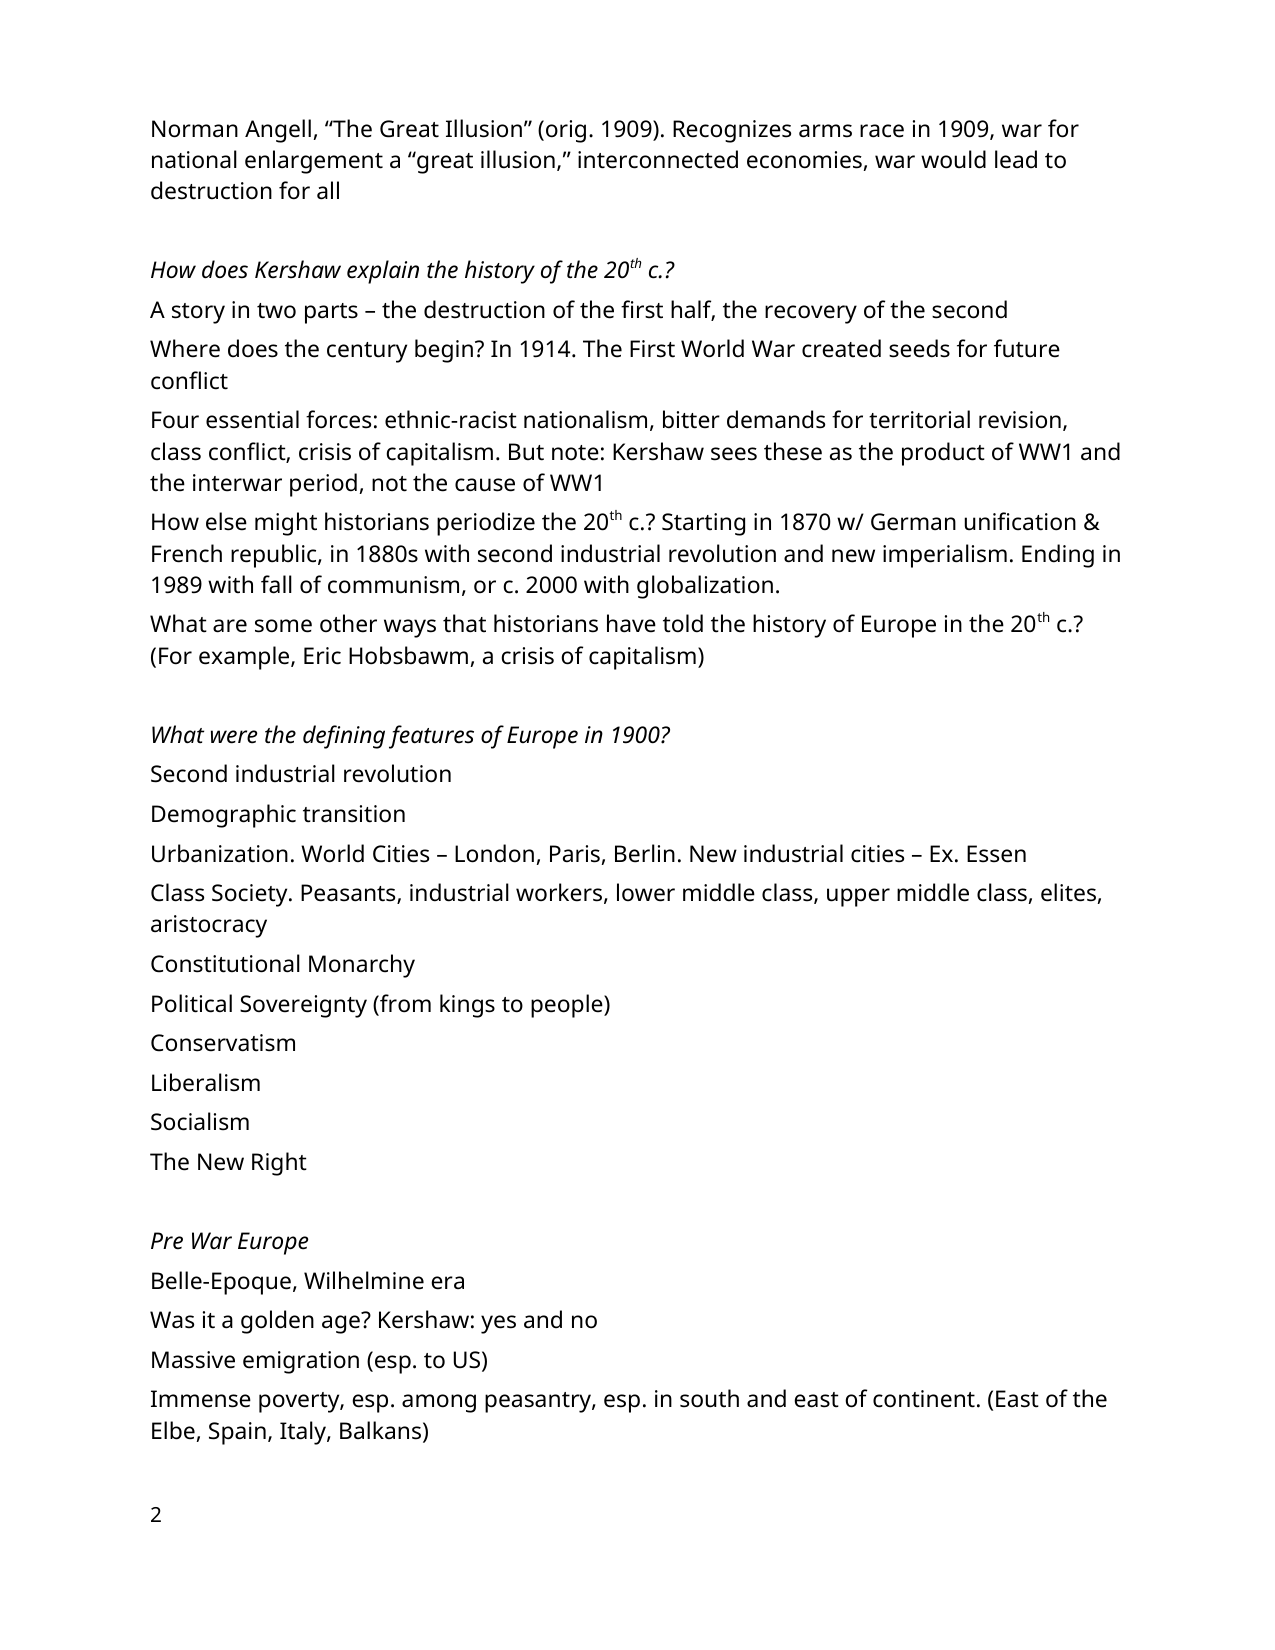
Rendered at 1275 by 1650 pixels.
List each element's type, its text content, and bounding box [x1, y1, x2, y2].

text Liberalism [150, 1067, 1125, 1098]
text Constitutional Monarchy [150, 948, 1125, 979]
text A story in two parts – the destruction of the first half, the recovery of the second [150, 294, 1125, 325]
text Where does the century begin? In 1914. The First World War created seeds for future conflict [150, 333, 1125, 396]
text Pre War Europe [150, 1225, 1125, 1256]
text Socialism [150, 1106, 1125, 1137]
text Was it a golden age? Kershaw: yes and no [150, 1304, 1125, 1335]
text Class Society. Peasants, industrial workers, lower middle class, upper middle class, elites, aristocracy [150, 877, 1125, 939]
text Conservatism [150, 1027, 1125, 1058]
text Belle-Epoque, Wilhelmine era [150, 1264, 1125, 1296]
text Demographic transition [150, 798, 1125, 829]
text Four essential forces: ethnic-racist nationalism, bitter demands for territorial revision, class conflict, crisis of capitalism. But note: Kershaw sees these as the product of WW1 and the interwar period, not the cause of WW1 [150, 404, 1125, 498]
text How else might historians periodize the 20th c.? Starting in 1870 w/ German unification & French republic, in 1880s with second industrial revolution and new imperialism. Ending in 1989 with fall of communism, or c. 2000 with globalization. [150, 506, 1125, 600]
text What were the defining features of Europe in 1900? [150, 719, 1125, 750]
text How does Kershaw explain the history of the 20th c.? [150, 254, 1125, 285]
text Second industrial revolution [150, 758, 1125, 789]
text Political Sovereignty (from kings to people) [150, 987, 1125, 1019]
text Norman Angell, “The Great Illusion” (orig. 1909). Recognizes arms race in 1909, war for national enlargement a “great illusion,” interconnected economies, war would lead to destruction for all [150, 112, 1125, 206]
text What are some other ways that historians have told the history of Europe in the 20th c.? (For example, Eric Hobsbawm, a crisis of capitalism) [150, 608, 1125, 671]
text The New Right [150, 1146, 1125, 1177]
text Immense poverty, esp. among peasantry, esp. in south and east of continent. (East of the Elbe, Spain, Italy, Balkans) [150, 1383, 1125, 1446]
text Massive emigration (esp. to US) [150, 1344, 1125, 1375]
text Urbanization. World Cities – London, Paris, Berlin. New industrial cities – Ex. Essen [150, 837, 1125, 869]
